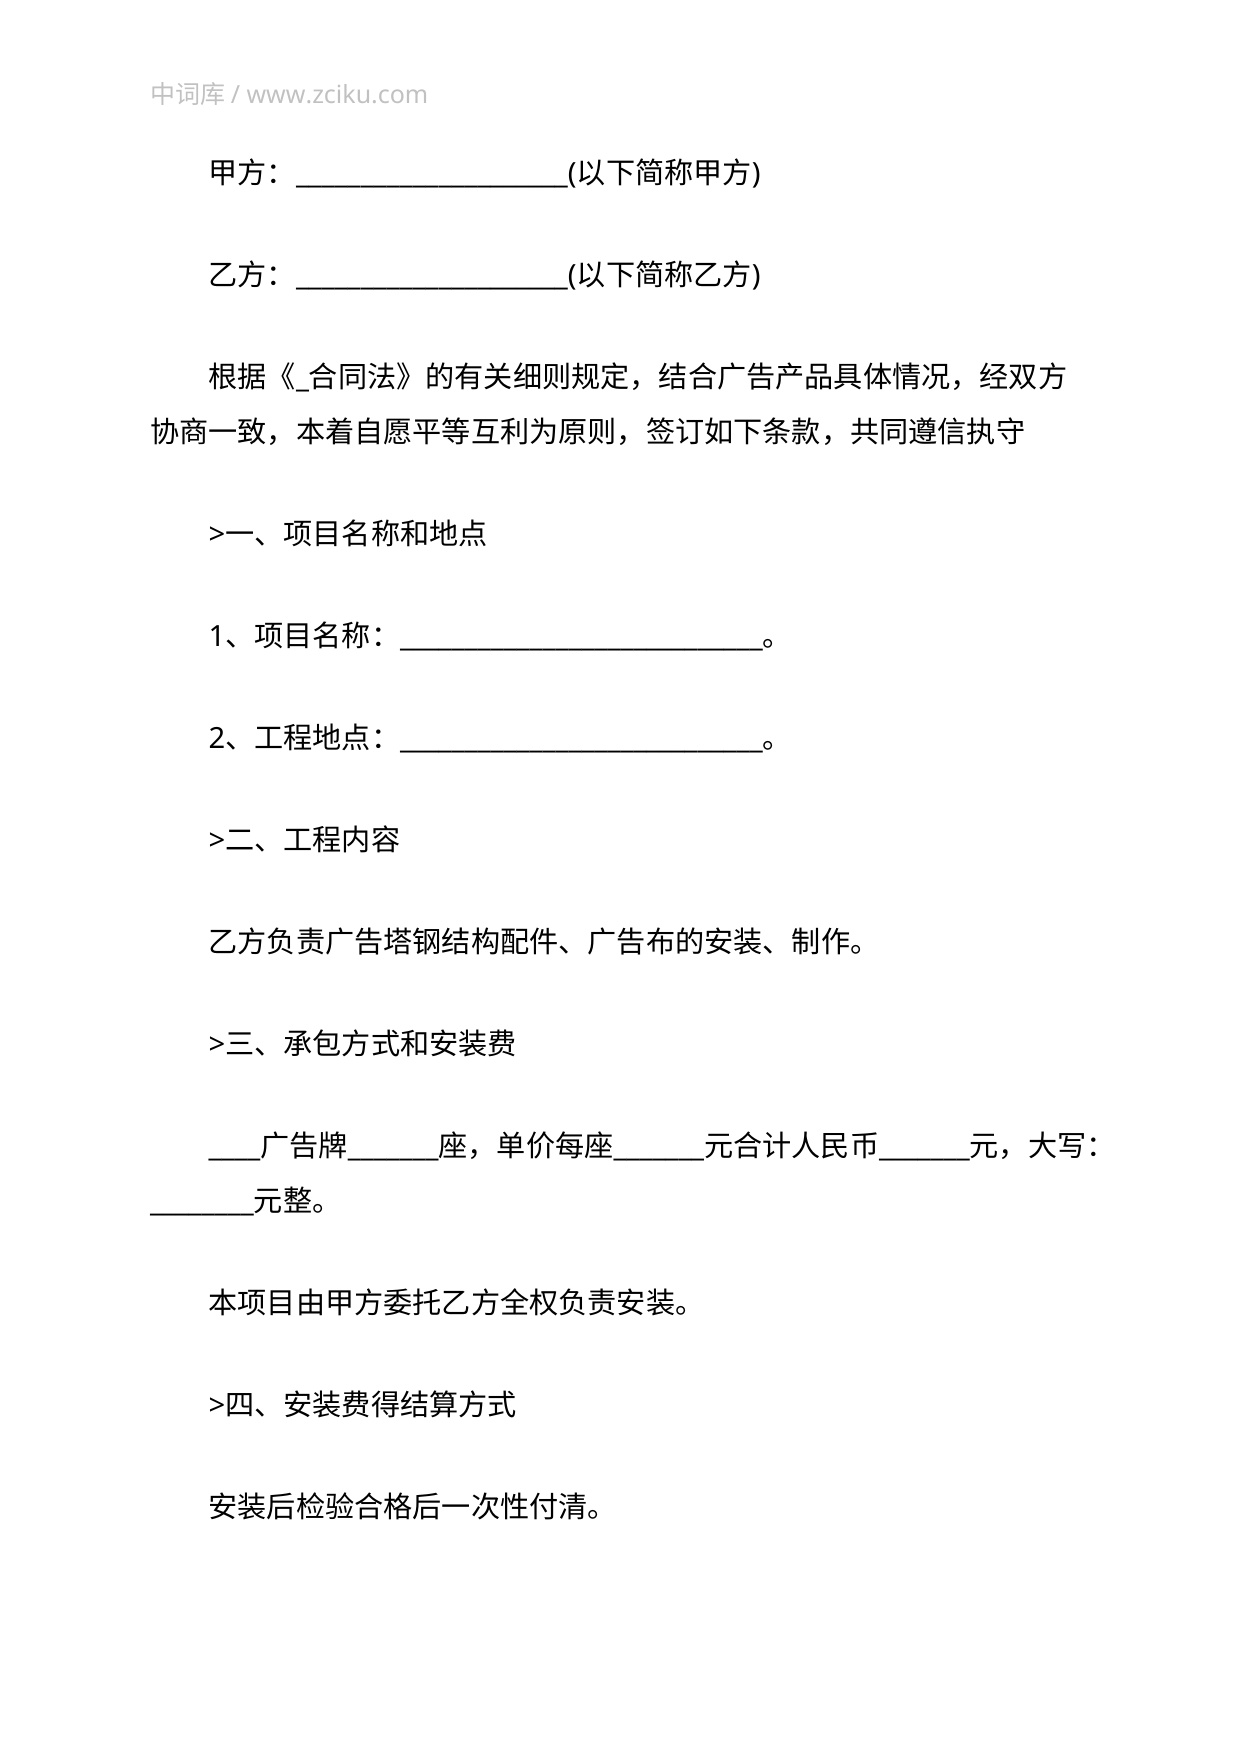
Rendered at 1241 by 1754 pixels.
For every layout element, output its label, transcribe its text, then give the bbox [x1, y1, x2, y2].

text 乙方：_____________________(以下简称乙方) [150, 252, 1090, 294]
text 乙方负责广告塔钢结构配件、广告布的安装、制作。 [150, 919, 1090, 961]
text >一、项目名称和地点 [150, 511, 1090, 553]
text >二、工程内容 [150, 817, 1090, 859]
text 根据《_合同法》的有关细则规定，结合广告产品具体情况，经双方协商一致，本着自愿平等互利为原则，签订如下条款，共同遵信执守 [150, 354, 1090, 451]
text 1、项目名称：____________________________。 [150, 613, 1090, 655]
text ____广告牌_______座，单价每座_______元合计人民币_______元，大写：________元整。 [150, 1122, 1090, 1220]
text 甲方：_____________________(以下简称甲方) [150, 150, 1090, 192]
text 本项目由甲方委托乙方全权负责安装。 [150, 1279, 1090, 1322]
text 安装后检验合格后一次性付清。 [150, 1483, 1090, 1525]
text >四、安装费得结算方式 [150, 1381, 1090, 1423]
text >三、承包方式和安装费 [150, 1020, 1090, 1063]
text 2、工程地点：____________________________。 [150, 715, 1090, 757]
